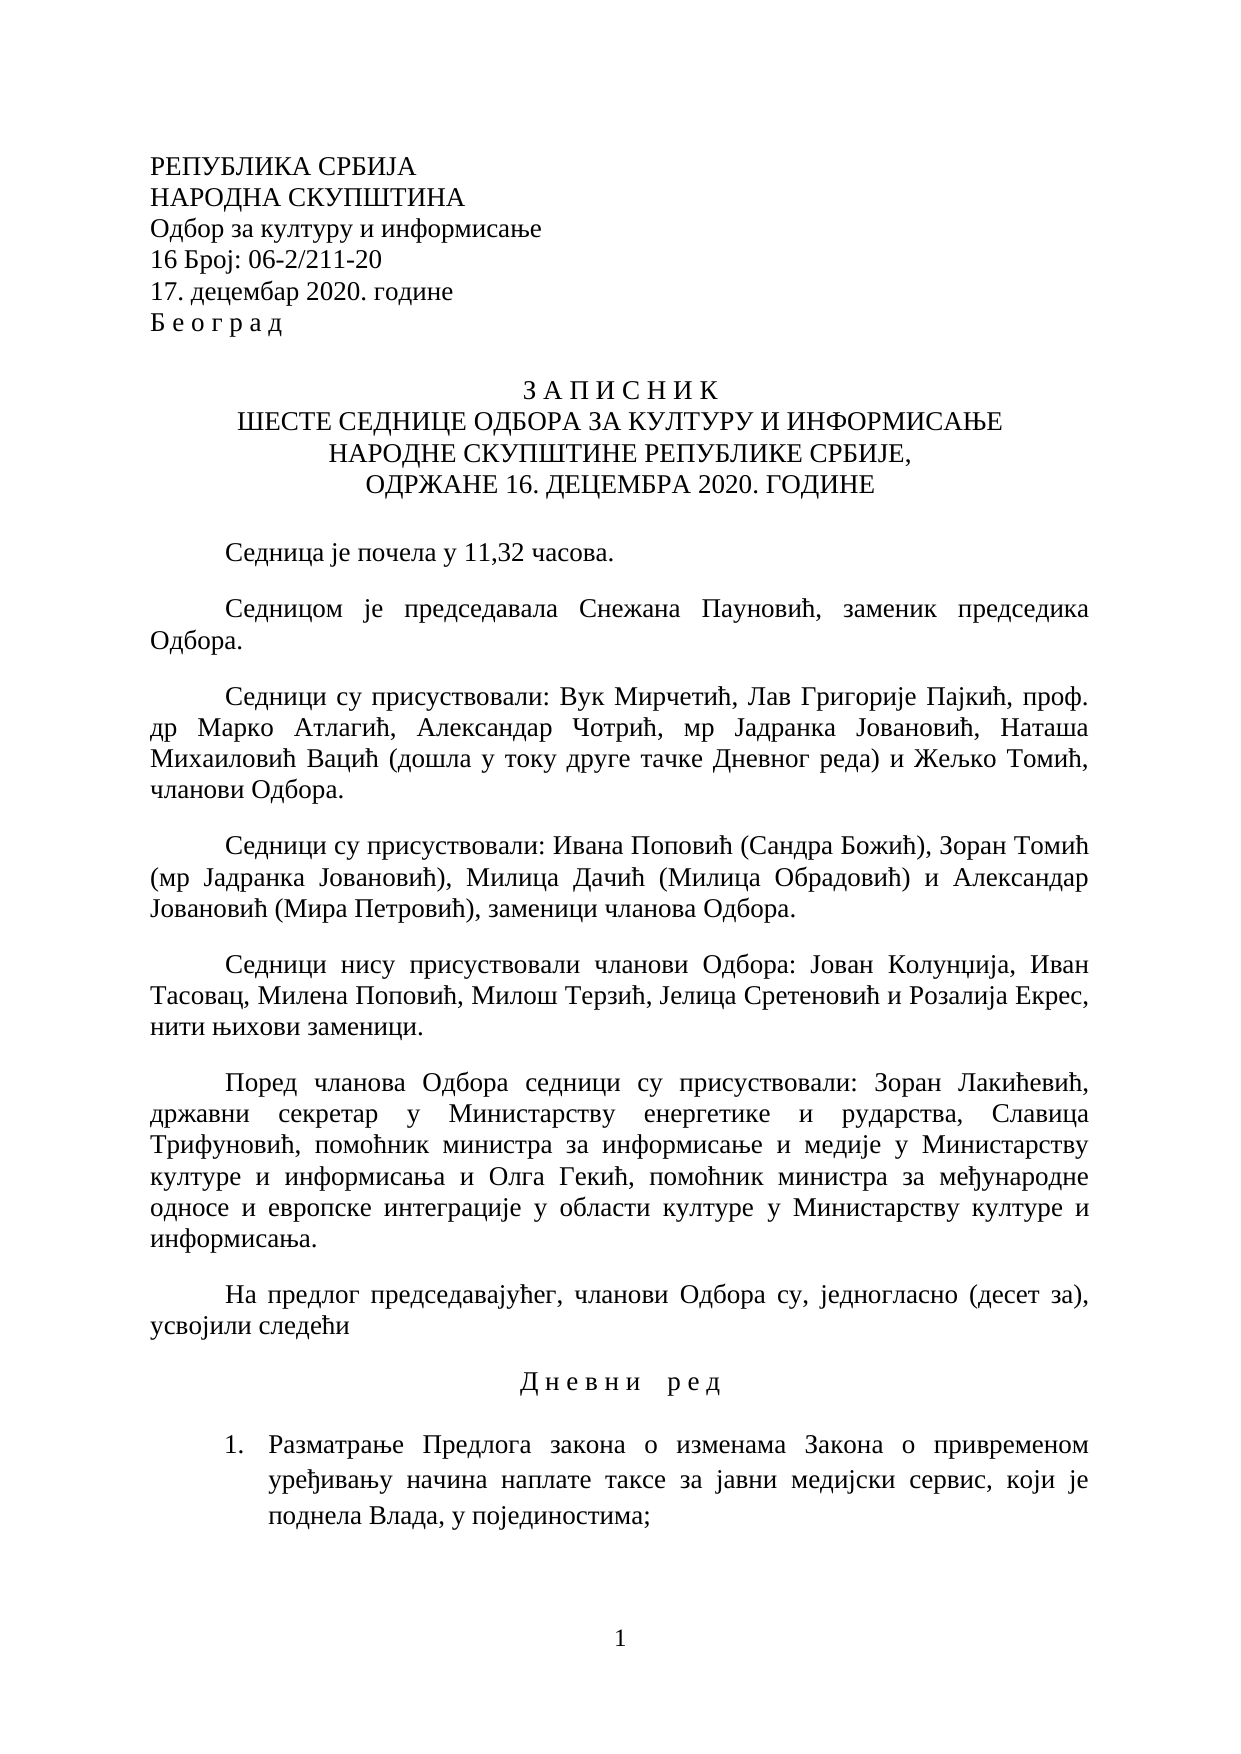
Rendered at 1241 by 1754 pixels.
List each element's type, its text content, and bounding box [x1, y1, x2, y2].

list Разматрање Предлога закона о изменама Закона о привременом уређивању начина наплате таксе за јавни медијски сервис, који је поднела Влада, у појединостима; [224, 1428, 1090, 1530]
text НАРОДНА СКУПШТИНА [150, 181, 1090, 212]
text ШЕСТЕ СЕДНИЦЕ ОДБОРА ЗА КУЛТУРУ И ИНФОРМИСАЊЕ [150, 406, 1090, 437]
text Седницом је председавала Снежана Пауновић, заменик председика Одбора. [150, 593, 1090, 655]
text Седници су присуствовали: Вук Мирчетић, Лав Григорије Пајкић, проф. др Марко Атлагић, Александар Чотрић, мр Јадранка Јовановић, Наташа Михаиловић Вацић (дошла у току друге тачке Дневног реда) и Жељко Томић, чланови Одбора. [150, 680, 1090, 804]
text РЕПУБЛИКА СРБИЈА [150, 150, 1090, 181]
text На предлог председавајућег, чланови Одбора су, једногласно (десет за), усвојили следећи [150, 1278, 1090, 1341]
text Поред чланова Одбора седници су присуствовали: Зоран Лакићевић, државни секретар у Министарству енергетике и рударства, Славица Трифуновић, помоћник министра за информисање и медије у Министарству културе и информисања и Олга Гекић, помоћник министра за међународне односе и европске интеграције у области културе у Министарству културе и информисања. [150, 1066, 1090, 1253]
text Одбор за културу и информисање [150, 212, 1090, 243]
text Седници су присуствовали: Ивана Поповић (Сандра Божић), Зоран Томић (мр Јадранка Јовановић), Милица Дачић (Милица Обрадовић) и Александар Јовановић (Мира Петровић), заменици чланова Одбора. [150, 829, 1090, 923]
text 17. децембар 2020. године [150, 274, 1090, 306]
text Б е о г р а д [150, 306, 1090, 337]
text Седници нису присуствовали чланови Одбора: Јован Колунџија, Иван Тасовац, Милена Поповић, Милош Терзић, Јелица Сретеновић и Розалија Екрес, нити њихови заменици. [150, 948, 1090, 1041]
text 16 Број: 06-2/211-20 [150, 243, 1090, 274]
text ОДРЖАНЕ 16. ДЕЦЕМБРА 2020. ГОДИНЕ [150, 468, 1090, 499]
text Седница је почела у 11,32 часова. [150, 536, 1090, 568]
text З А П И С Н И К [150, 374, 1090, 406]
text НАРОДНЕ СКУПШТИНЕ РЕПУБЛИКЕ СРБИЈЕ, [150, 437, 1090, 468]
text Д н е в н и р е д [150, 1366, 1090, 1397]
